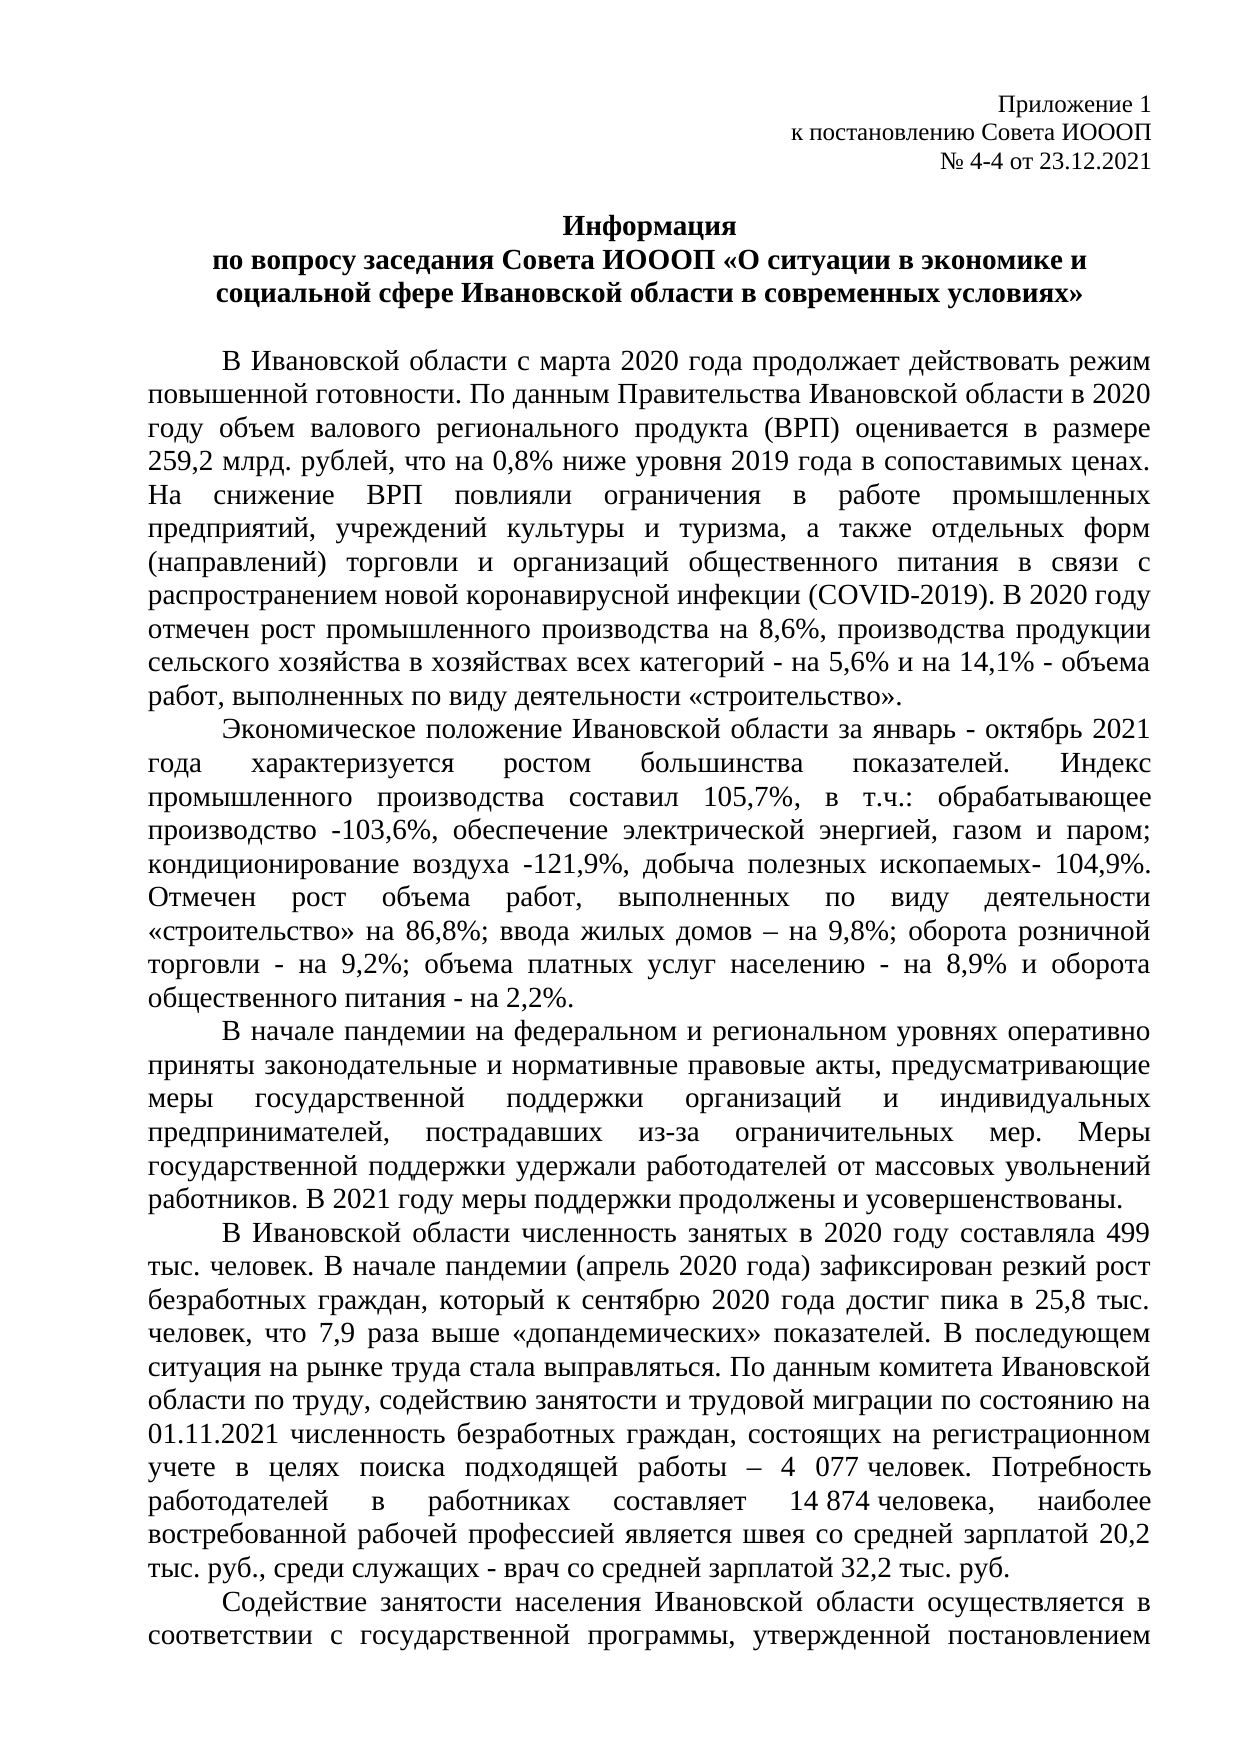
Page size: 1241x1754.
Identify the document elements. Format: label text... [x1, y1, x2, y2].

text Экономическое положение Ивановской области за январь - октябрь 2021 года характеризуется ростом большинства показателей. Индекс промышленного производства составил 105,7%, в т.ч.: обрабатывающее производство -103,6%, обеспечение электрической энергией, газом и паром; кондиционирование воздуха -121,9%, добыча полезных ископаемых- 104,9%. Отмечен рост объема работ, выполненных по виду деятельности «строительство» на 86,8%; ввода жилых домов – на 9,8%; оборота розничной торговли - на 9,2%; объема платных услуг населению - на 8,9% и оборота общественного питания - на 2,2%. [148, 712, 1152, 1013]
text Информация по вопросу заседания Совета ИОООП «О ситуации в экономике и социальной сфере Ивановской области в современных условиях» [148, 208, 1152, 309]
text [148, 1584, 1152, 1651]
text В Ивановской области с марта 2020 года продолжает действовать режим повышенной готовности. По данным Правительства Ивановской области в 2020 году объем валового регионального продукта (ВРП) оценивается в размере 259,2 млрд. рублей, что на 0,8% ниже уровня 2019 года в сопоставимых ценах. На снижение ВРП повлияли ограничения в работе промышленных предприятий, учреждений культуры и туризма, а также отдельных форм (направлений) торговли и организаций общественного питания в связи с распространением новой коронавирусной инфекции (COVID-2019). В 2020 году отмечен рост промышленного производства на 8,6%, производства продукции сельского хозяйства в хозяйствах всех категорий - на 5,6% и на 14,1% - объема работ, выполненных по виду деятельности «строительство». [148, 343, 1152, 712]
text Приложение 1 [148, 89, 1152, 117]
text № 4-4 от 23.12.2021 [148, 146, 1152, 175]
text В начале пандемии на федеральном и региональном уровнях оперативно приняты законодательные и нормативные правовые акты, предусматривающие меры государственной поддержки организаций и индивидуальных предпринимателей, пострадавших из-за ограничительных мер. Меры государственной поддержки удержали работодателей от массовых увольнений работников. В 2021 году меры поддержки продолжены и усовершенствованы. [148, 1013, 1152, 1215]
text к постановлению Совета ИОООП [148, 117, 1152, 146]
text В Ивановской области численность занятых в 2020 году составляла 499 тыс. человек. В начале пандемии (апрель 2020 года) зафиксирован резкий рост безработных граждан, который к сентябрю 2020 года достиг пика в 25,8 тыс. человек, что 7,9 раза выше «допандемических» показателей. В последующем ситуация на рынке труда стала выправляться. По данным комитета Ивановской области по труду, содействию занятости и трудовой миграции по состоянию на 01.11.2021 численность безработных граждан, состоящих на регистрационном учете в целях поиска подходящей работы – 4 077 человек. Потребность работодателей в работниках составляет 14 874 человека, наиболее востребованной рабочей профессией является швея со средней зарплатой 20,2 тыс. руб., среди служащих - врач со средней зарплатой 32,2 тыс. руб. [148, 1215, 1152, 1584]
